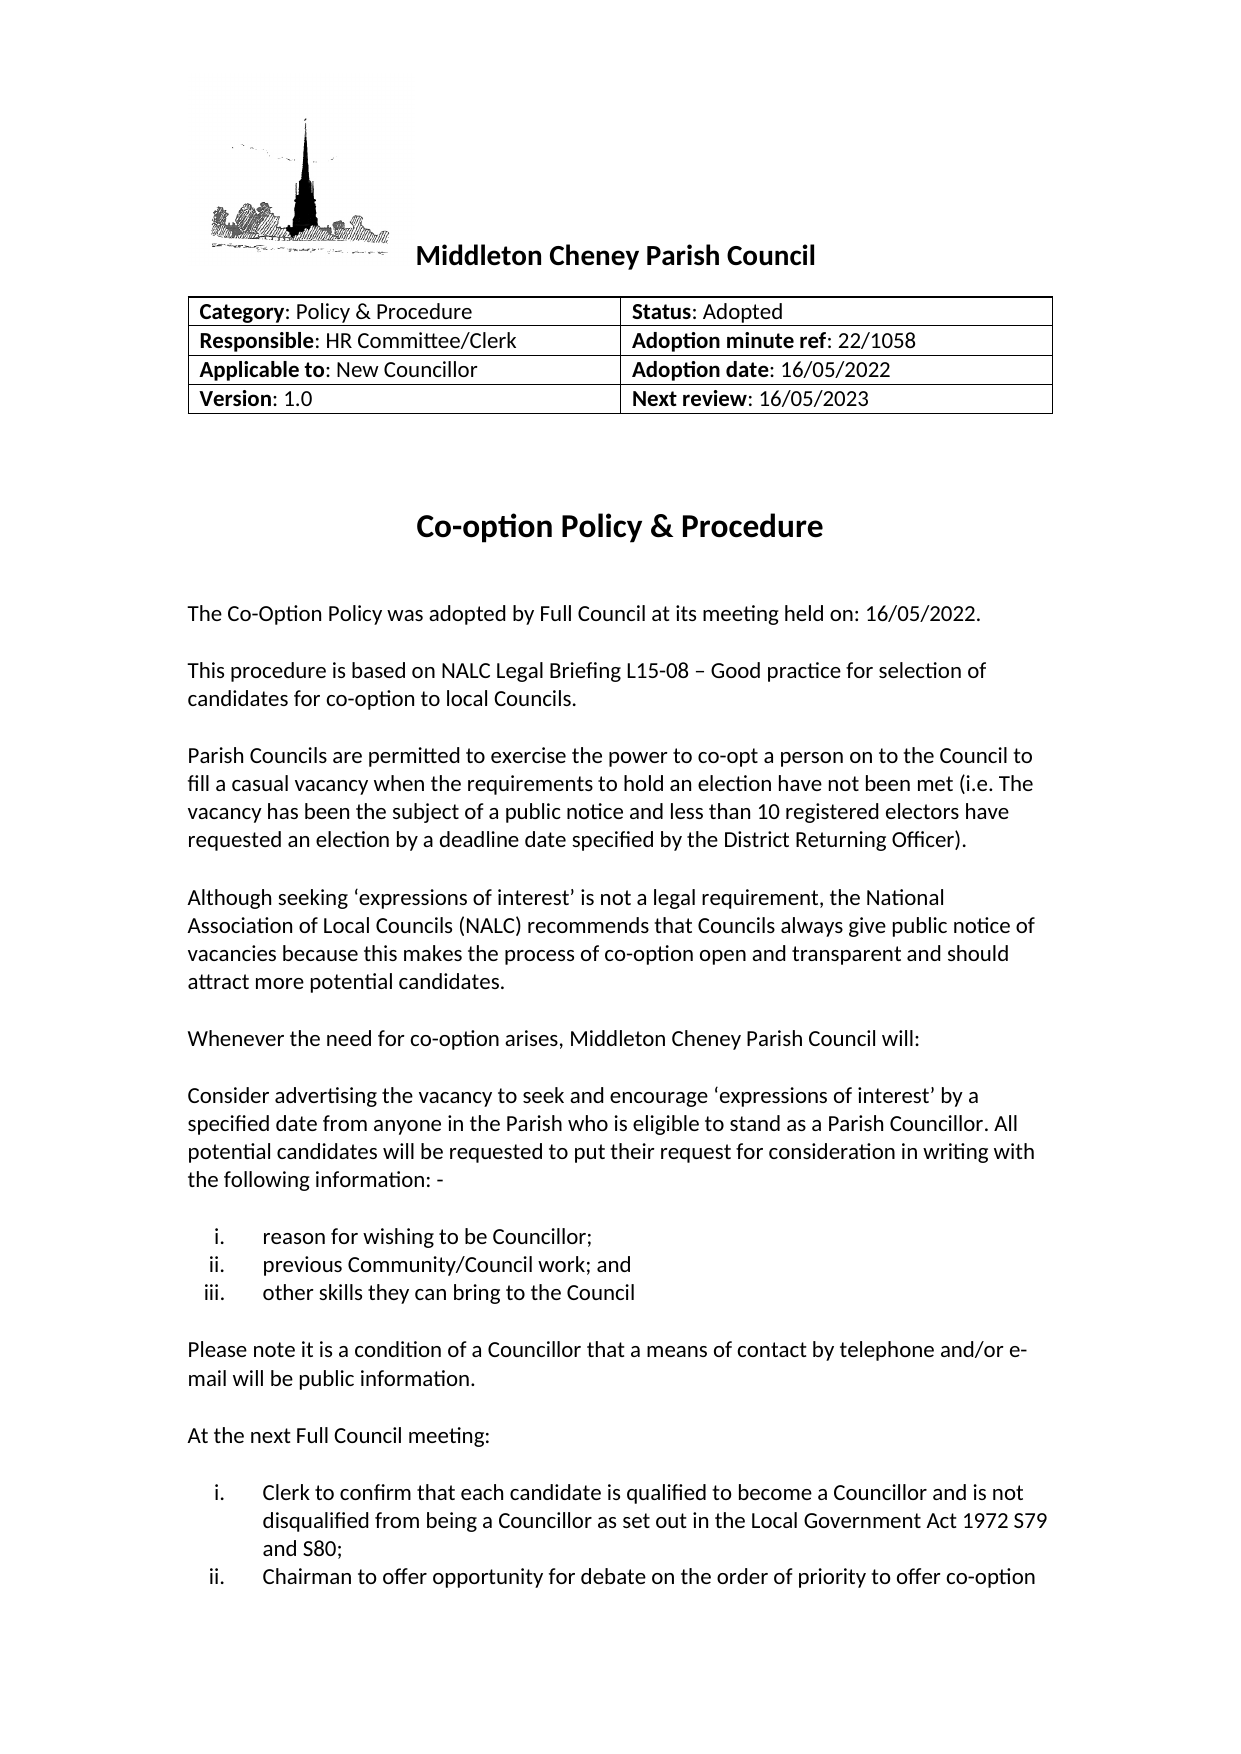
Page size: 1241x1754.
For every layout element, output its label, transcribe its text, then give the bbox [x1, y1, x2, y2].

list Clerk to confirm that each candidate is qualified to become a Councillor and is not disqualified from being a Councillor as set out in the Local Government Act 1972 S79 and S80; [225, 1478, 1053, 1562]
list reason for wishing to be Councillor; [225, 1222, 1053, 1250]
list Chairman to offer opportunity for debate on the order of priority to offer co-option [225, 1562, 1053, 1590]
text Consider advertising the vacancy to seek and encourage ‘expressions of interest’ by a specified date from anyone in the Parish who is eligible to stand as a Parish Councillor. All potential candidates will be requested to put their request for consideration in writing with the following information: - [187, 1081, 1053, 1193]
text Please note it is a condition of a Councillor that a means of contact by telephone and/or e- mail will be public information. [187, 1336, 1053, 1392]
list other skills they can bring to the Council [225, 1278, 1053, 1306]
picture [187, 73, 416, 266]
text This procedure is based on NALC Legal Briefing L15-08 – Good practice for selection of candidates for co-option to local Councils. [187, 656, 1053, 712]
list previous Community/Council work; and [225, 1250, 1053, 1278]
text Although seeking ‘expressions of interest’ is not a legal requirement, the National Association of Local Councils (NALC) recommends that Councils always give public notice of vacancies because this makes the process of co-option open and transparent and should attract more potential candidates. [187, 883, 1053, 995]
text Whenever the need for co-option arises, Middleton Cheney Parish Council will: [187, 1024, 1053, 1052]
text At the next Full Council meeting: [187, 1421, 1053, 1449]
text The Co-Option Policy was adopted by Full Council at its meeting held on: 16/05/2022. [187, 599, 1053, 627]
text Co-option Policy & Procedure [187, 505, 1053, 570]
text Parish Councils are permitted to exercise the power to co-opt a person on to the Council to fill a casual vacancy when the requirements to hold an election have not been met (i.e. The vacancy has been the subject of a public notice and less than 10 registered electors have requested an election by a deadline date specified by the District Returning Officer). [187, 741, 1053, 853]
